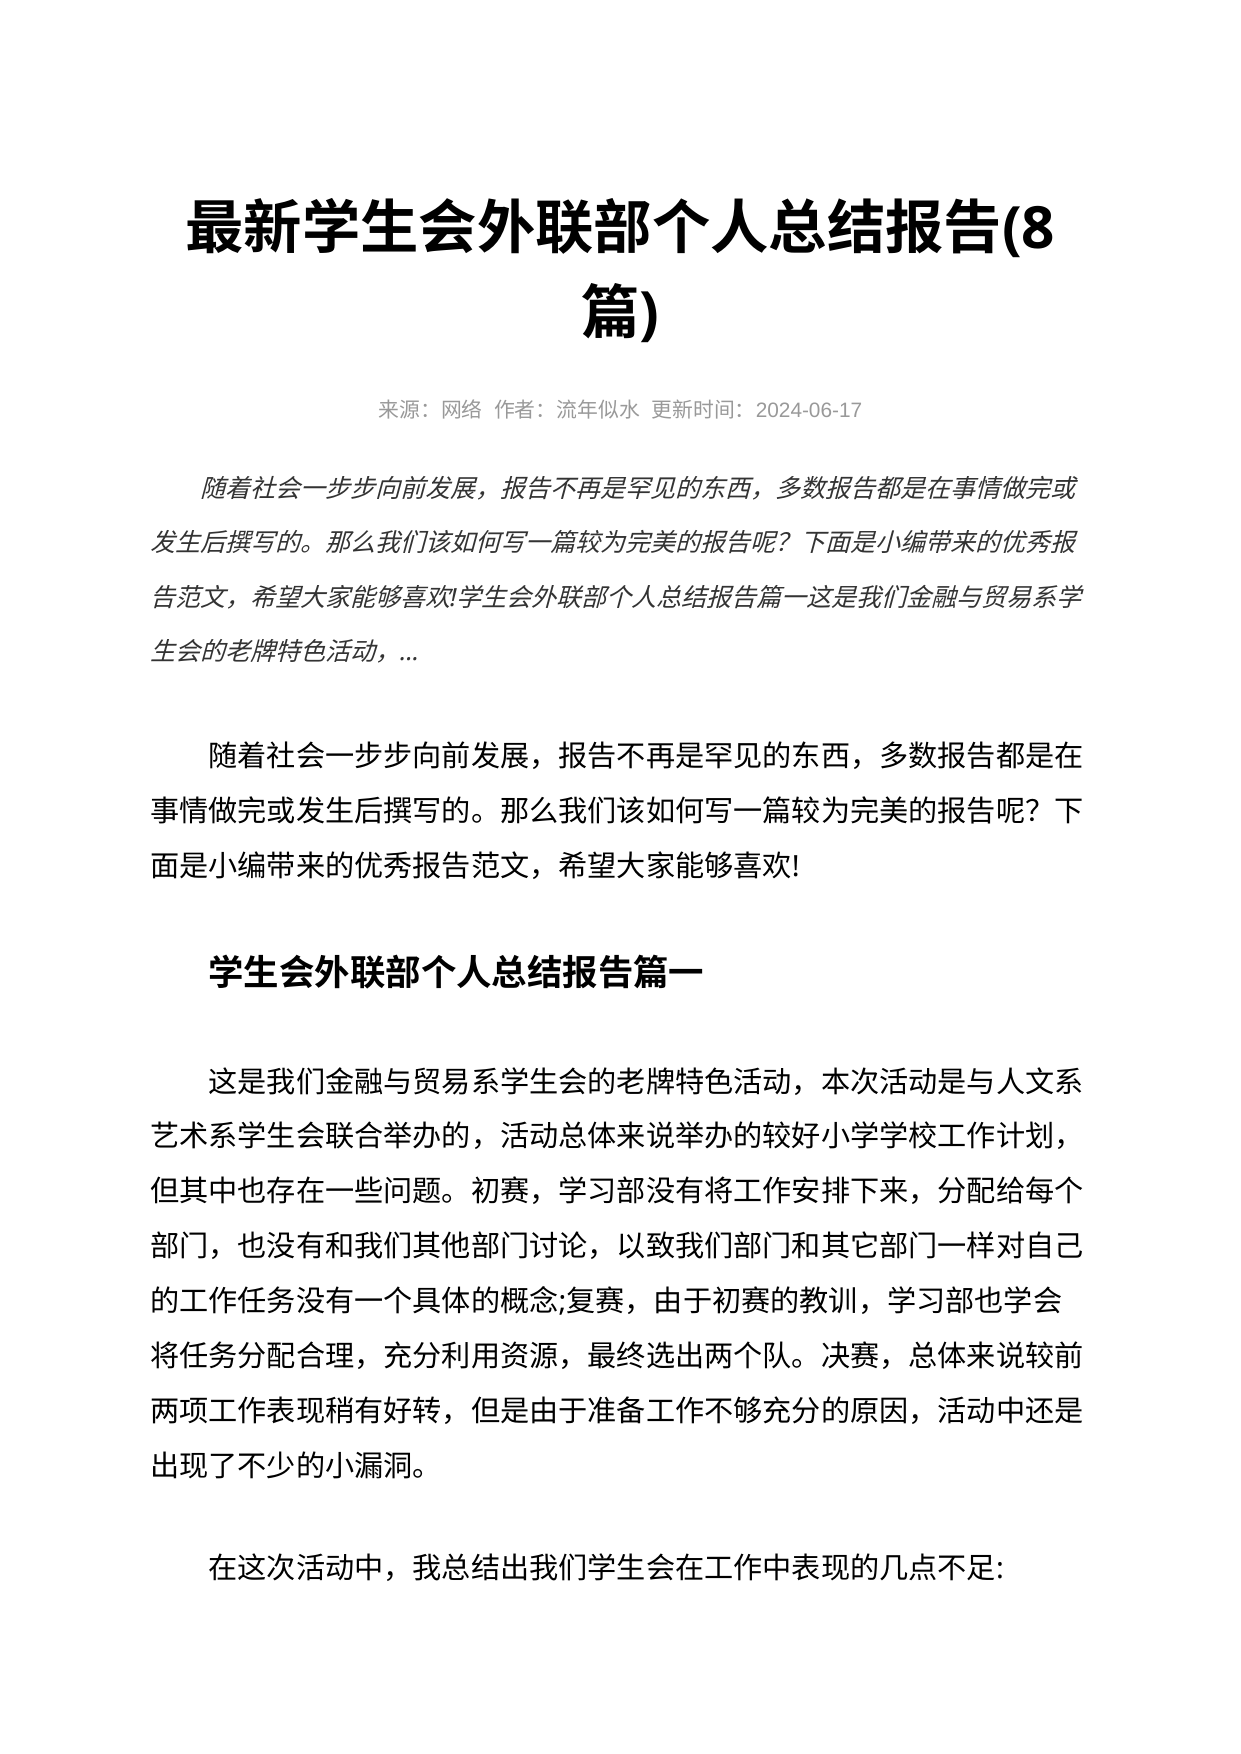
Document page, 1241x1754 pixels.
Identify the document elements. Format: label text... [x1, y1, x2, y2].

text 随着社会一步步向前发展，报告不再是罕见的东西，多数报告都是在事情做完或发生后撰写的。那么我们该如何写一篇较为完美的报告呢？下面是小编带来的优秀报告范文，希望大家能够喜欢! [150, 733, 1090, 885]
text 在这次活动中，我总结出我们学生会在工作中表现的几点不足: [150, 1544, 1090, 1587]
text 这是我们金融与贸易系学生会的老牌特色活动，本次活动是与人文系艺术系学生会联合举办的，活动总体来说举办的较好小学学校工作计划，但其中也存在一些问题。初赛，学习部没有将工作安排下来，分配给每个部门，也没有和我们其他部门讨论，以致我们部门和其它部门一样对自己的工作任务没有一个具体的概念;复赛，由于初赛的教训，学习部也学会将任务分配合理，充分利用资源，最终选出两个队。决赛，总体来说较前两项工作表现稍有好转，但是由于准备工作不够充分的原因，活动中还是出现了不少的小漏洞。 [150, 1058, 1090, 1485]
text 学生会外联部个人总结报告篇一 [150, 945, 1090, 996]
text 来源：网络 作者：流年似水 更新时间：2024-06-17 [150, 398, 1090, 422]
text 随着社会一步步向前发展，报告不再是罕见的东西，多数报告都是在事情做完或发生后撰写的。那么我们该如何写一篇较为完美的报告呢？下面是小编带来的优秀报告范文，希望大家能够喜欢!学生会外联部个人总结报告篇一这是我们金融与贸易系学生会的老牌特色活动，... [150, 468, 1090, 668]
subtitle 最新学生会外联部个人总结报告(8篇) [150, 181, 1090, 351]
